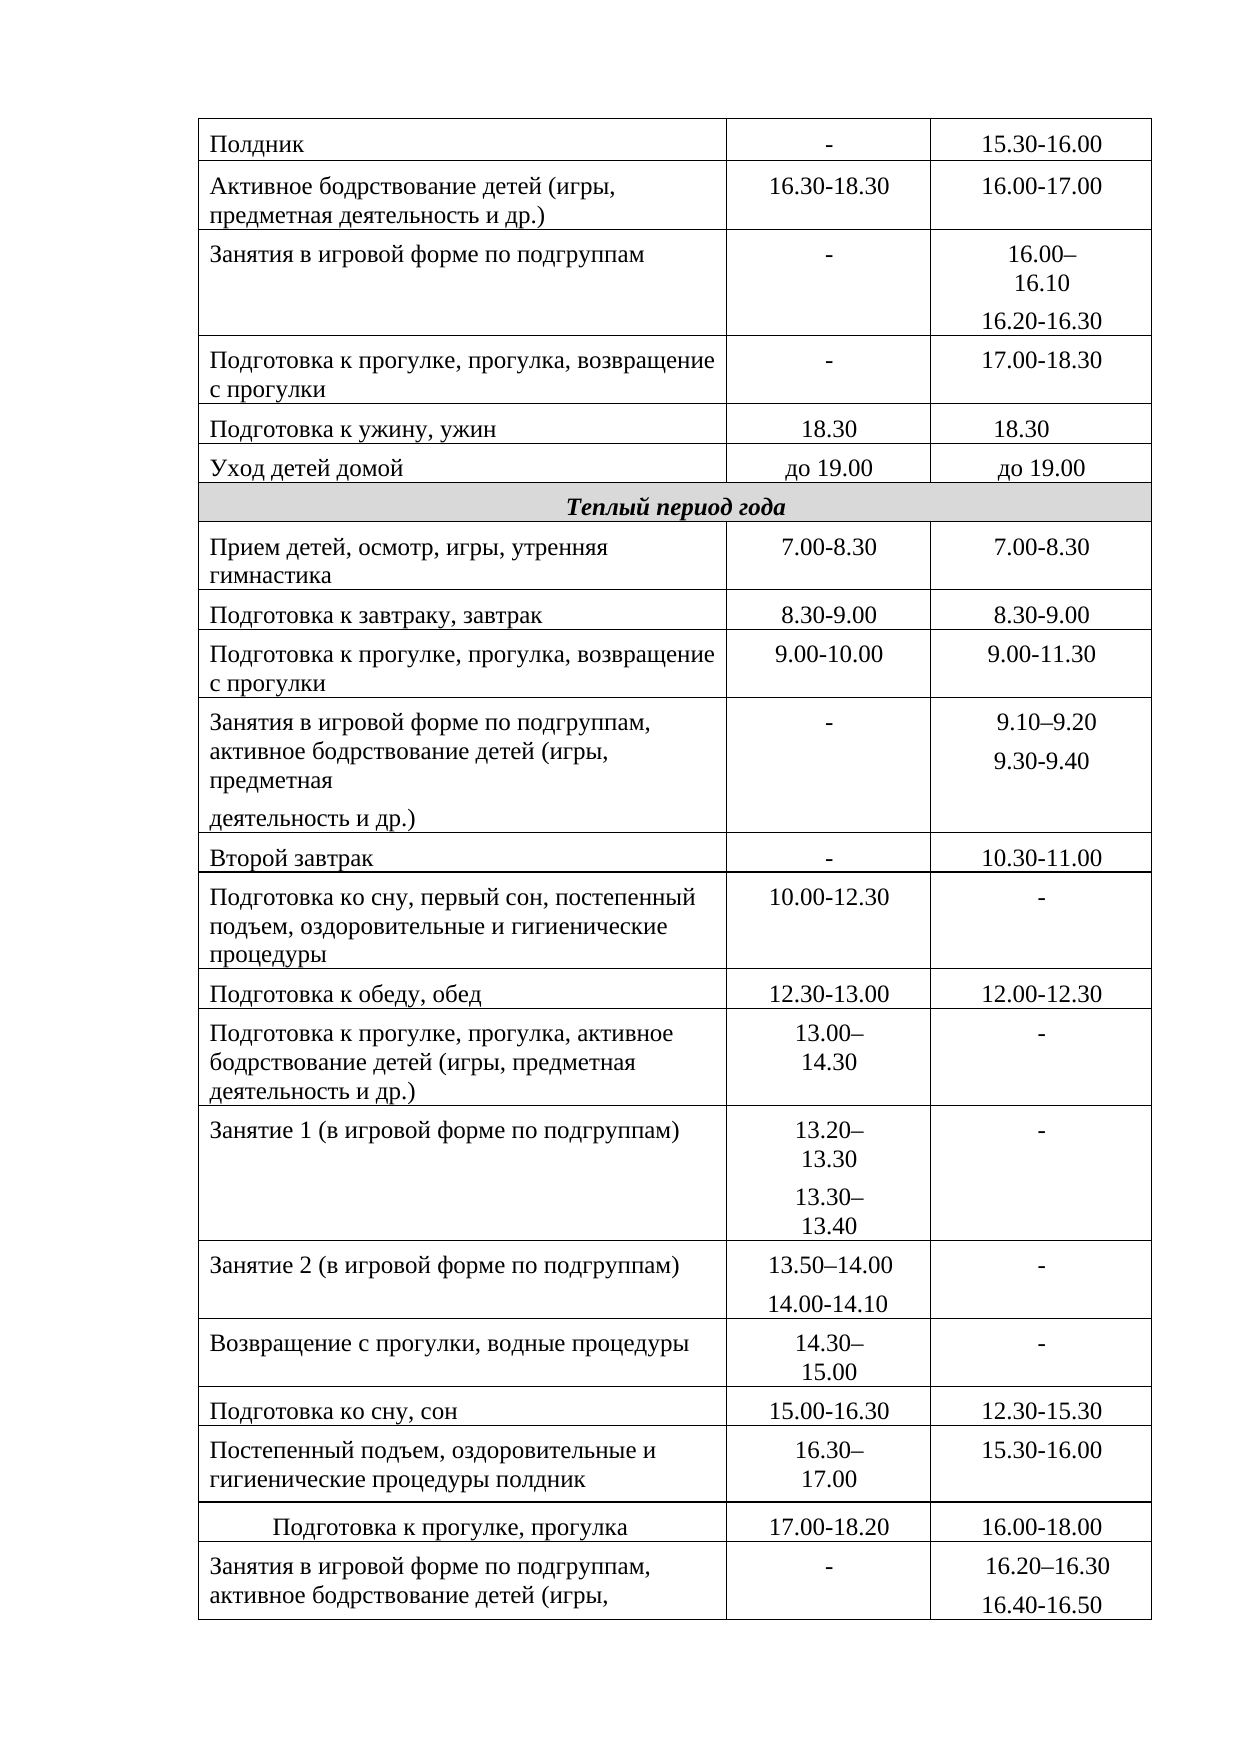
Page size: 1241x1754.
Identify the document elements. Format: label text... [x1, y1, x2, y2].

table_cell - [931, 1241, 1151, 1317]
table_cell 10.30-11.00 [931, 833, 1151, 871]
table_cell Постепенный подъем, оздоровительные и гигиенические процедуры полдник [199, 1426, 726, 1501]
table_cell 9.00-11.30 [931, 630, 1151, 697]
table_cell Занятие 2 (в игровой форме по подгруппам) [199, 1241, 726, 1317]
table_cell 7.00-8.30 [727, 522, 930, 589]
table_cell Подготовка к завтраку, завтрак [199, 590, 726, 629]
table_cell - [931, 1009, 1151, 1104]
table_cell 17.00-18.30 [931, 336, 1151, 403]
table_cell 17.00-18.20 [727, 1503, 930, 1541]
table_cell 15.30-16.00 [931, 1426, 1151, 1501]
table_cell 13.50–14.00 14.00-14.10 [727, 1241, 930, 1317]
table_cell 9.10–9.20 9.30-9.40 [931, 698, 1151, 832]
table_cell Подготовка ко сну, сон [199, 1387, 726, 1425]
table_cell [931, 1542, 1151, 1618]
table_cell 12.30-15.30 [931, 1387, 1151, 1425]
table_cell 8.30-9.00 [727, 590, 930, 629]
table_cell - [727, 833, 930, 871]
table_cell 18.30 [931, 404, 1151, 442]
table_cell - [727, 230, 930, 335]
table_cell - [931, 873, 1151, 968]
table_cell - [727, 698, 930, 832]
table_cell 14.30–15.00 [727, 1319, 930, 1386]
table_cell Возвращение с прогулки, водные процедуры [199, 1319, 726, 1386]
table_cell Занятия в игровой форме по подгруппам, активное бодрствование детей (игры, предметная деятельность и др.) [199, 698, 726, 832]
table_cell - [727, 336, 930, 403]
table_cell - [727, 119, 930, 160]
table_cell Теплый период года [199, 483, 1151, 521]
table_cell 16.30-18.30 [727, 161, 930, 228]
table_cell до 19.00 [931, 444, 1151, 482]
table_cell 13.20–13.30 13.30–13.40 [727, 1106, 930, 1240]
table_cell Подготовка к обеду, обед [199, 969, 726, 1008]
table_cell Подготовка к прогулке, прогулка, активное бодрствование детей (игры, предметная деятельность и др.) [199, 1009, 726, 1104]
table_cell 18.30 [727, 404, 930, 442]
table_cell - [727, 1542, 930, 1618]
table_cell Второй завтрак [199, 833, 726, 871]
table_cell 16.00–16.10 16.20-16.30 [931, 230, 1151, 335]
table_cell Подготовка к прогулке, прогулка, возвращение с прогулки [199, 630, 726, 697]
table_cell 16.30–17.00 [727, 1426, 930, 1501]
table_cell Активное бодрствование детей (игры, предметная деятельность и др.) [199, 161, 726, 228]
table_cell 15.00-16.30 [727, 1387, 930, 1425]
table_cell 8.30-9.00 [931, 590, 1151, 629]
table_cell 7.00-8.30 [931, 522, 1151, 589]
table_cell 16.00-18.00 [931, 1503, 1151, 1541]
table_cell Занятия в игровой форме по подгруппам [199, 230, 726, 335]
table_cell Занятие 1 (в игровой форме по подгруппам) [199, 1106, 726, 1240]
table_cell Подготовка к прогулке, прогулка, возвращение с прогулки [199, 336, 726, 403]
table_cell 13.00–14.30 [727, 1009, 930, 1104]
table_cell - [931, 1319, 1151, 1386]
table_cell 16.00-17.00 [931, 161, 1151, 228]
table_cell 15.30-16.00 [931, 119, 1151, 160]
table_cell Прием детей, осмотр, игры, утренняя гимнастика [199, 522, 726, 589]
table_cell Подготовка к прогулке, прогулка [199, 1503, 726, 1541]
table_cell Полдник [199, 119, 726, 160]
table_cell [199, 1542, 726, 1618]
table_cell Уход детей домой [199, 444, 726, 482]
table_cell до 19.00 [727, 444, 930, 482]
table_cell 9.00-10.00 [727, 630, 930, 697]
table_cell 10.00-12.30 [727, 873, 930, 968]
table_cell 12.00-12.30 [931, 969, 1151, 1008]
table_cell Подготовка к ужину, ужин [199, 404, 726, 442]
table_cell Подготовка ко сну, первый сон, постепенный подъем, оздоровительные и гигиенические процедуры [199, 873, 726, 968]
table_cell 12.30-13.00 [727, 969, 930, 1008]
table_cell - [931, 1106, 1151, 1240]
